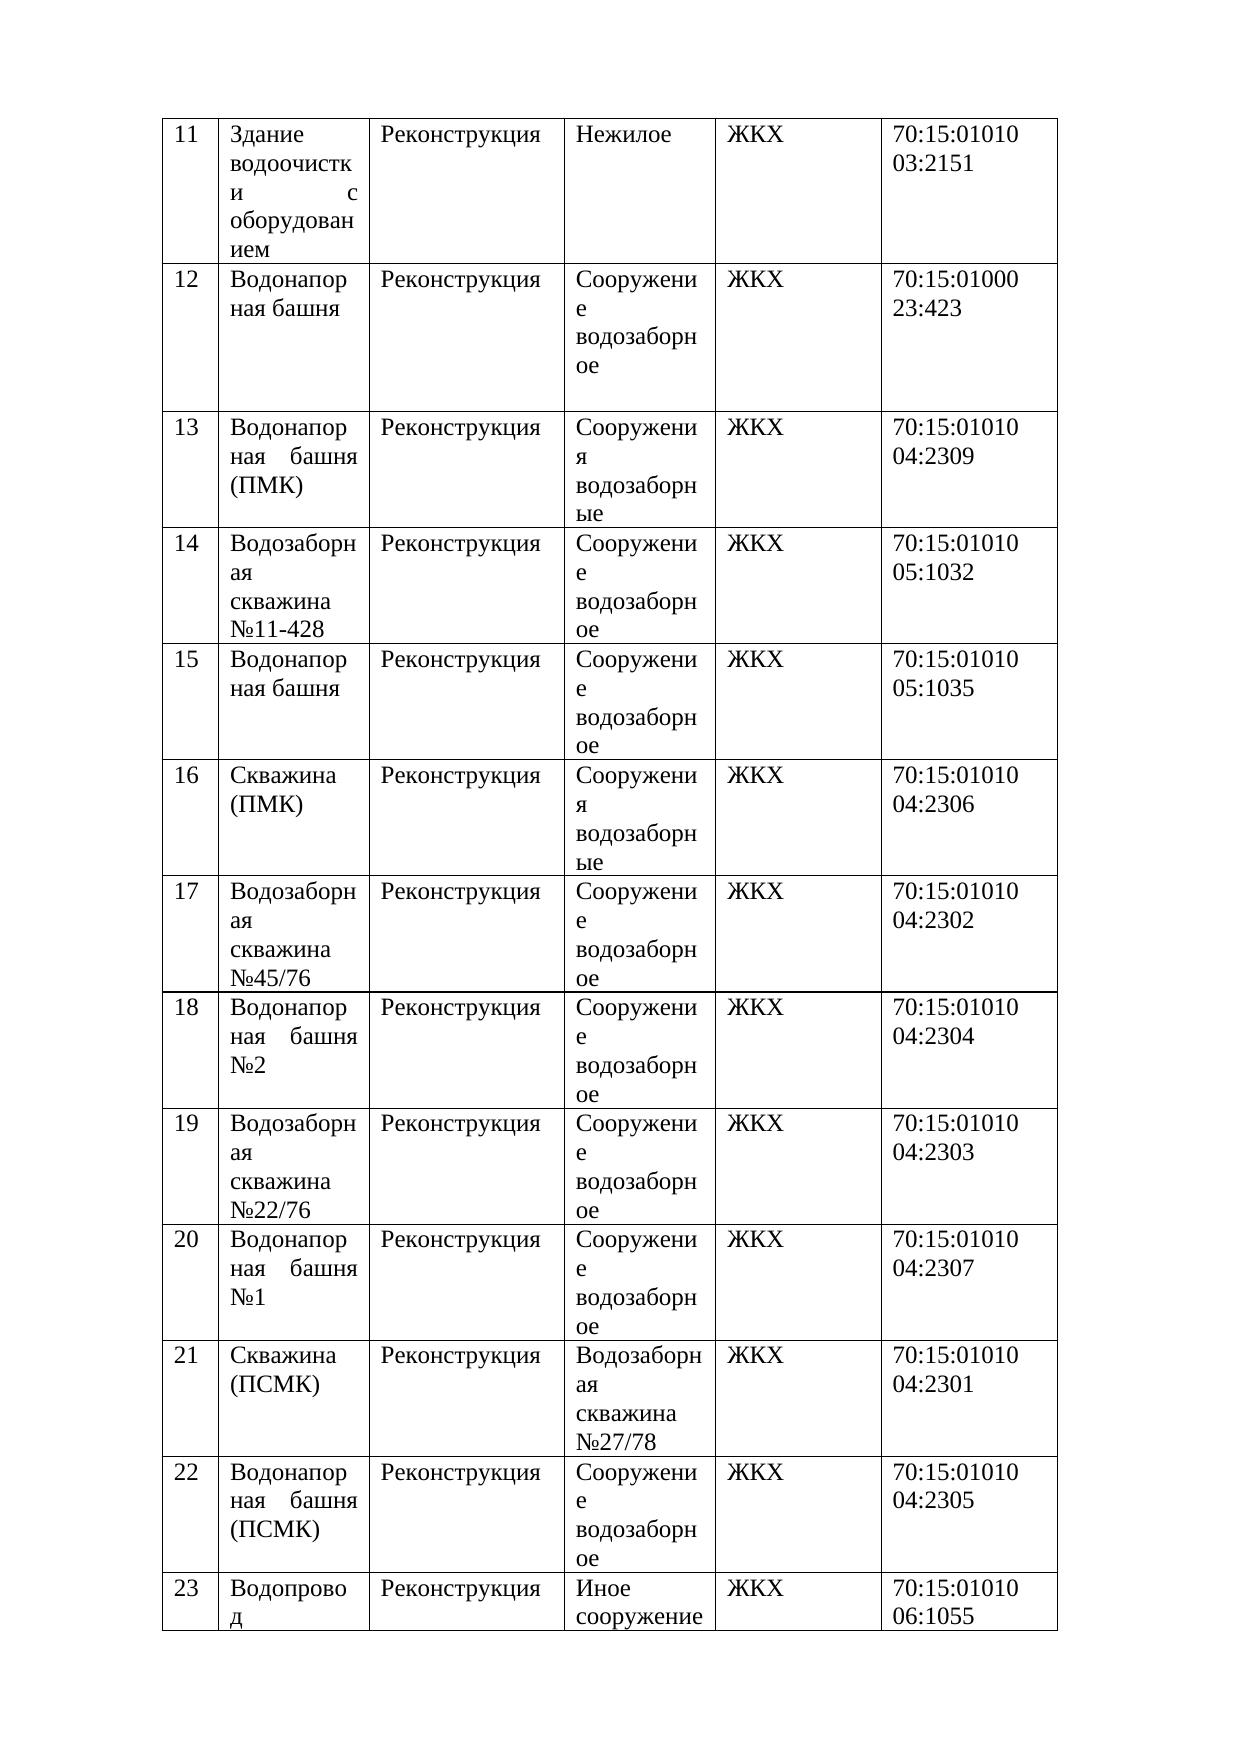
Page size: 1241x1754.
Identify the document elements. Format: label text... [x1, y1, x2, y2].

table_cell Водозаборная скважина №22/76 [219, 1109, 369, 1223]
table_cell Сооружение водозаборное [565, 528, 715, 643]
table_cell Водонапорная башня №2 [219, 993, 369, 1107]
table_cell Сооружение водозаборное [565, 876, 715, 991]
table_cell Водопровод [219, 1573, 369, 1630]
table_cell Реконструкция [370, 1573, 564, 1630]
table_cell Водонапорная башня (ПСМК) [219, 1457, 369, 1572]
table_cell Реконструкция [370, 1109, 564, 1223]
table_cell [565, 1573, 715, 1630]
table_cell 14 [163, 528, 218, 643]
table_cell Реконструкция [370, 644, 564, 759]
table_cell 70:15:0101006:1055 [882, 1573, 1057, 1630]
table_cell 70:15:0101004:2306 [882, 760, 1057, 875]
table_cell 70:15:0101004:2304 [882, 993, 1057, 1107]
table_cell Реконструкция [370, 760, 564, 875]
table_cell Водозаборная скважина №27/78 [565, 1341, 715, 1456]
table_cell Нежилое [565, 119, 715, 263]
table_cell Реконструкция [370, 528, 564, 643]
table_cell ЖКХ [716, 644, 881, 759]
table_cell Здание водоочистки с оборудованием [219, 119, 369, 263]
table_cell ЖКХ [716, 528, 881, 643]
table_cell ЖКХ [716, 412, 881, 527]
table_cell 18 [163, 993, 218, 1107]
table_cell 20 [163, 1225, 218, 1339]
table_cell 21 [163, 1341, 218, 1456]
table_cell Реконструкция [370, 993, 564, 1107]
table_cell ЖКХ [716, 1109, 881, 1223]
table_cell ЖКХ [716, 1573, 881, 1630]
table_cell Реконструкция [370, 412, 564, 527]
table_cell 70:15:0101004:2303 [882, 1109, 1057, 1223]
table_cell Сооружение водозаборное [565, 1457, 715, 1572]
table_cell Реконструкция [370, 1341, 564, 1456]
table_cell 12 [163, 264, 218, 411]
table_cell Реконструкция [370, 264, 564, 411]
table_cell ЖКХ [716, 1457, 881, 1572]
table_cell 70:15:0101005:1032 [882, 528, 1057, 643]
table_cell Сооружение водозаборное [565, 264, 715, 411]
table_cell 70:15:0100023:423 [882, 264, 1057, 411]
table_cell Сооружения водозаборные [565, 412, 715, 527]
table_cell 16 [163, 760, 218, 875]
table_cell Сооружение водозаборное [565, 1225, 715, 1339]
table_cell Реконструкция [370, 1225, 564, 1339]
table_cell Водонапорная башня [219, 644, 369, 759]
table_cell 17 [163, 876, 218, 991]
table_cell 70:15:0101004:2302 [882, 876, 1057, 991]
table_cell Водонапорная башня №1 [219, 1225, 369, 1339]
table_cell 70:15:0101004:2305 [882, 1457, 1057, 1572]
table_cell 70:15:0101005:1035 [882, 644, 1057, 759]
table_cell 19 [163, 1109, 218, 1223]
table_cell 13 [163, 412, 218, 527]
table_cell 70:15:0101004:2301 [882, 1341, 1057, 1456]
table_cell Водонапорная башня [219, 264, 369, 411]
table_cell Водозаборная скважина №11-428 [219, 528, 369, 643]
table_cell 23 [163, 1573, 218, 1630]
table_cell ЖКХ [716, 876, 881, 991]
table_cell ЖКХ [716, 1341, 881, 1456]
table_cell 11 [163, 119, 218, 263]
table_cell ЖКХ [716, 264, 881, 411]
table_cell ЖКХ [716, 760, 881, 875]
table_cell 70:15:0101004:2309 [882, 412, 1057, 527]
table_cell Реконструкция [370, 1457, 564, 1572]
table_cell Скважина (ПСМК) [219, 1341, 369, 1456]
table_cell Сооружение водозаборное [565, 993, 715, 1107]
table_cell ЖКХ [716, 119, 881, 263]
table_cell Сооружение водозаборное [565, 1109, 715, 1223]
table_cell ЖКХ [716, 993, 881, 1107]
table_cell 70:15:0101004:2307 [882, 1225, 1057, 1339]
table_cell 15 [163, 644, 218, 759]
table_cell 22 [163, 1457, 218, 1572]
table_cell Водозаборная скважина №45/76 [219, 876, 369, 991]
table_cell Скважина (ПМК) [219, 760, 369, 875]
table_cell Водонапорная башня (ПМК) [219, 412, 369, 527]
table_cell 70:15:0101003:2151 [882, 119, 1057, 263]
table_cell Реконструкция [370, 876, 564, 991]
table_cell Сооружения водозаборные [565, 760, 715, 875]
table_cell Реконструкция [370, 119, 564, 263]
table_cell ЖКХ [716, 1225, 881, 1339]
table_cell Сооружение водозаборное [565, 644, 715, 759]
